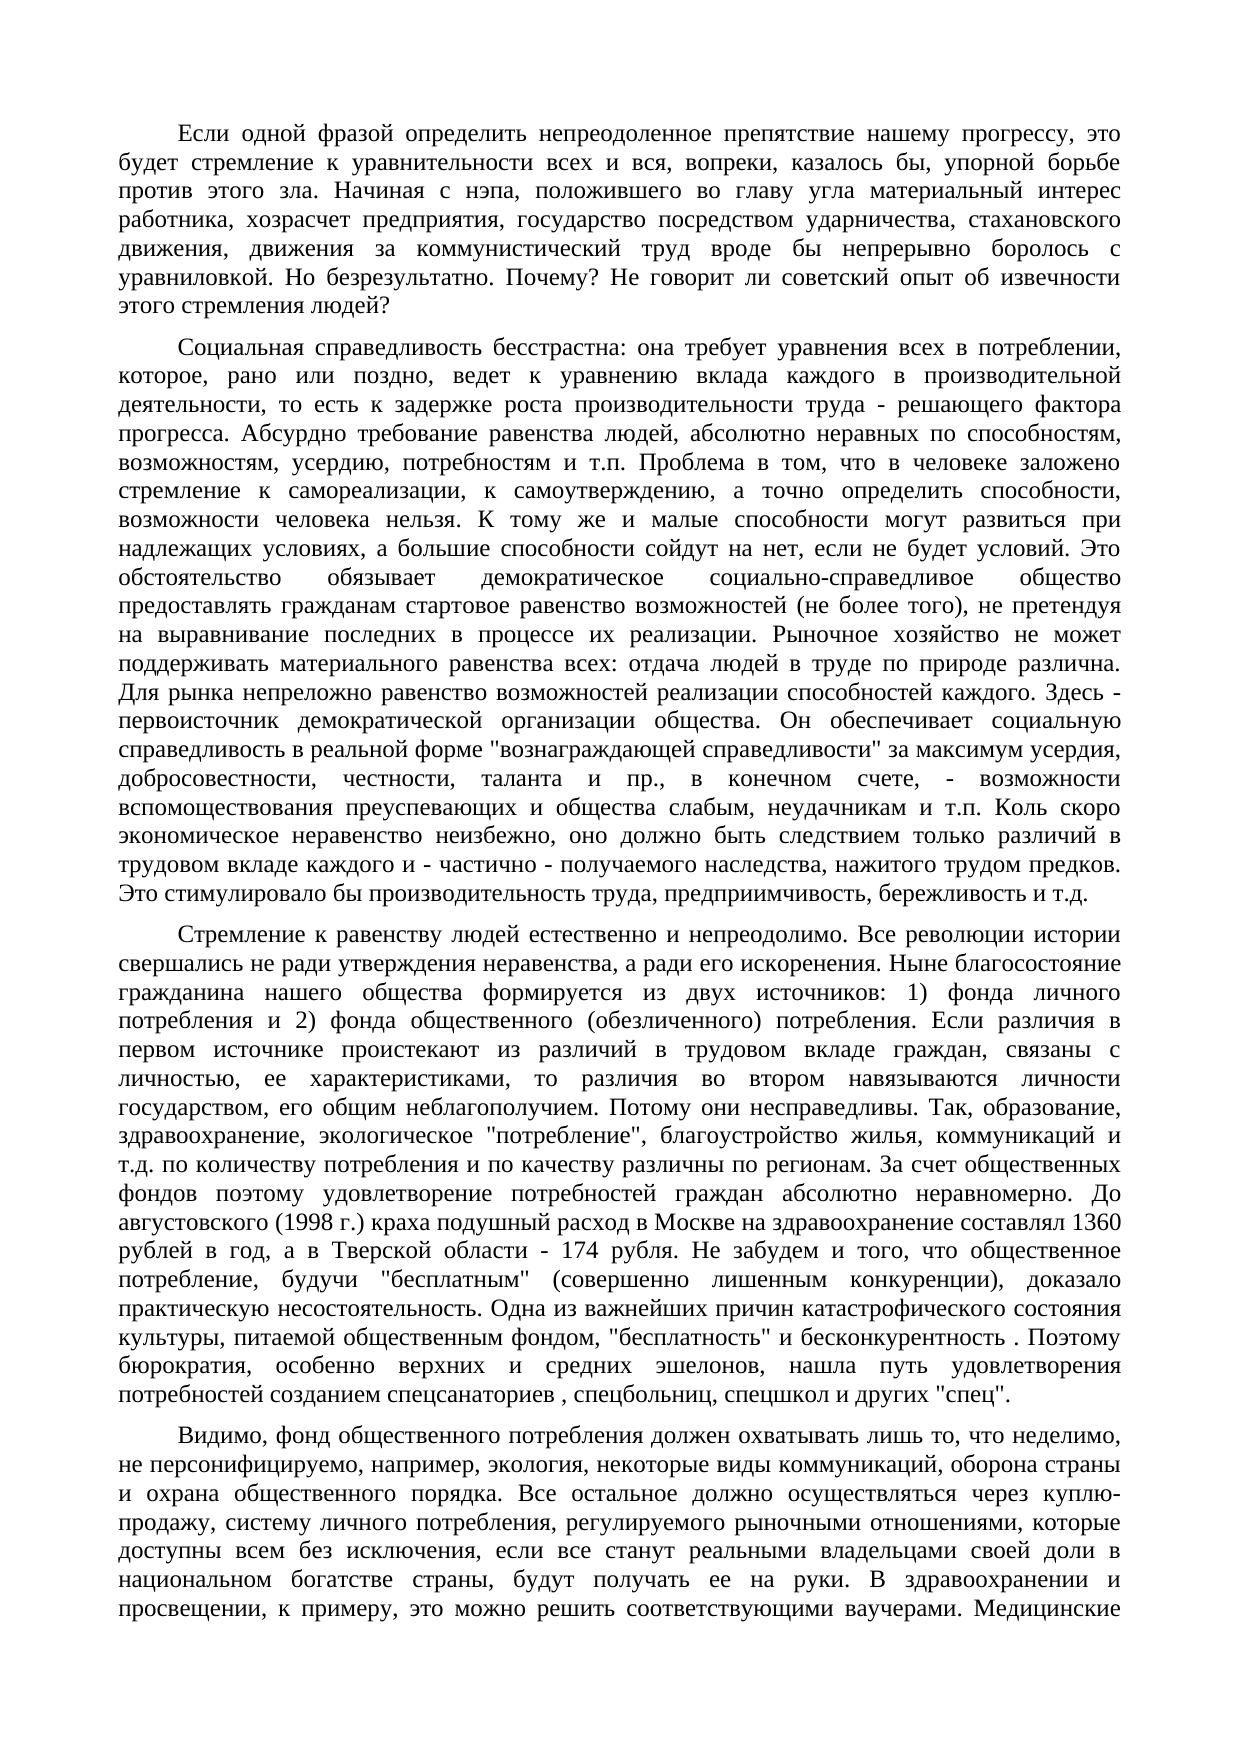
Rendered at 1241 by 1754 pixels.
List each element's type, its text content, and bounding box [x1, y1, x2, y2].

text Социальная справедливость бесстрастна: она требует уравнения всех в потреблении, которое, рано или поздно, ведет к уравнению вклада каждого в производительной деятельности, то есть к задержке роста производительности труда - решающего фактора прогресса. Абсурдно требование равенства людей, абсолютно неравных по способностям, возможностям, усердию, потребностям и т.п. Проблема в том, что в человеке заложено стремление к самореализации, к самоутверждению, а точно определить способности, возможности человека нельзя. К тому же и малые способности могут развиться при надлежащих условиях, а большие способности сойдут на нет, если не будет условий. Это обстоятельство обязывает демократическое социально-справедливое общество предоставлять гражданам стартовое равенство возможностей (не более того), не претендуя на выравнивание последних в процессе их реализации. Рыночное хозяйство не может поддерживать материального равенства всех: отдача людей в труде по природе различна. Для рынка непреложно равенство возможностей реализации способностей каждого. Здесь -первоисточник демократической организации общества. Он обеспечивает социальную справедливость в реальной форме "вознаграждающей справедливости" за максимум усердия, добросовестности, честности, таланта и пр., в конечном счете, - возможности вспомоществования преуспевающих и общества слабым, неудачникам и т.п. Коль скоро экономическое неравенство неизбежно, оно должно быть следствием только различий в трудовом вкладе каждого и - частично - получаемого наследства, нажитого трудом предков. Это стимулировало бы производительность труда, предприимчивость, бережливость и т.д. [118, 332, 1122, 907]
text Если одной фразой определить непреодоленное препятствие нашему прогрессу, это будет стремление к уравнительности всех и вся, вопреки, казалось бы, упорной борьбе против этого зла. Начиная с нэпа, положившего во главу угла материальный интерес работника, хозрасчет предприятия, государство посредством ударничества, стахановского движения, движения за коммунистический труд вроде бы непрерывно боролось с уравниловкой. Но безрезультатно. Почему? Не говорит ли советский опыт об извечности этого стремления людей? [118, 118, 1122, 319]
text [118, 1421, 1122, 1622]
text Стремление к равенству людей естественно и непреодолимо. Все революции истории свершались не ради утверждения неравенства, а ради его искоренения. Ныне благосостояние гражданина нашего общества формируется из двух источников: 1) фонда личного потребления и 2) фонда общественного (обезличенного) потребления. Если различия в первом источнике проистекают из различий в трудовом вкладе граждан, связаны с личностью, ее характеристиками, то различия во втором навязываются личности государством, его общим неблагополучием. Потому они несправедливы. Так, образование, здравоохранение, экологическое "потребление", благоустройство жилья, коммуникаций и т.д. по количеству потребления и по качеству различны по регионам. За счет общественных фондов поэтому удовлетворение потребностей граждан абсолютно неравномерно. До августовского (1998 г.) краха подушный расход в Москве на здравоохранение составлял 1360 рублей в год, а в Тверской области - 174 рубля. Не забудем и того, что общественное потребление, будучи "бесплатным" (совершенно лишенным конкуренции), доказало практическую несостоятельность. Одна из важнейших причин катастрофического состояния культуры, питаемой общественным фондом, "бесплатность" и бесконкурентность . Поэтому бюрократия, особенно верхних и средних эшелонов, нашла путь удовлетворения потребностей созданием спецсанаториев , спецбольниц, спецшкол и других "спец". [118, 919, 1122, 1408]
